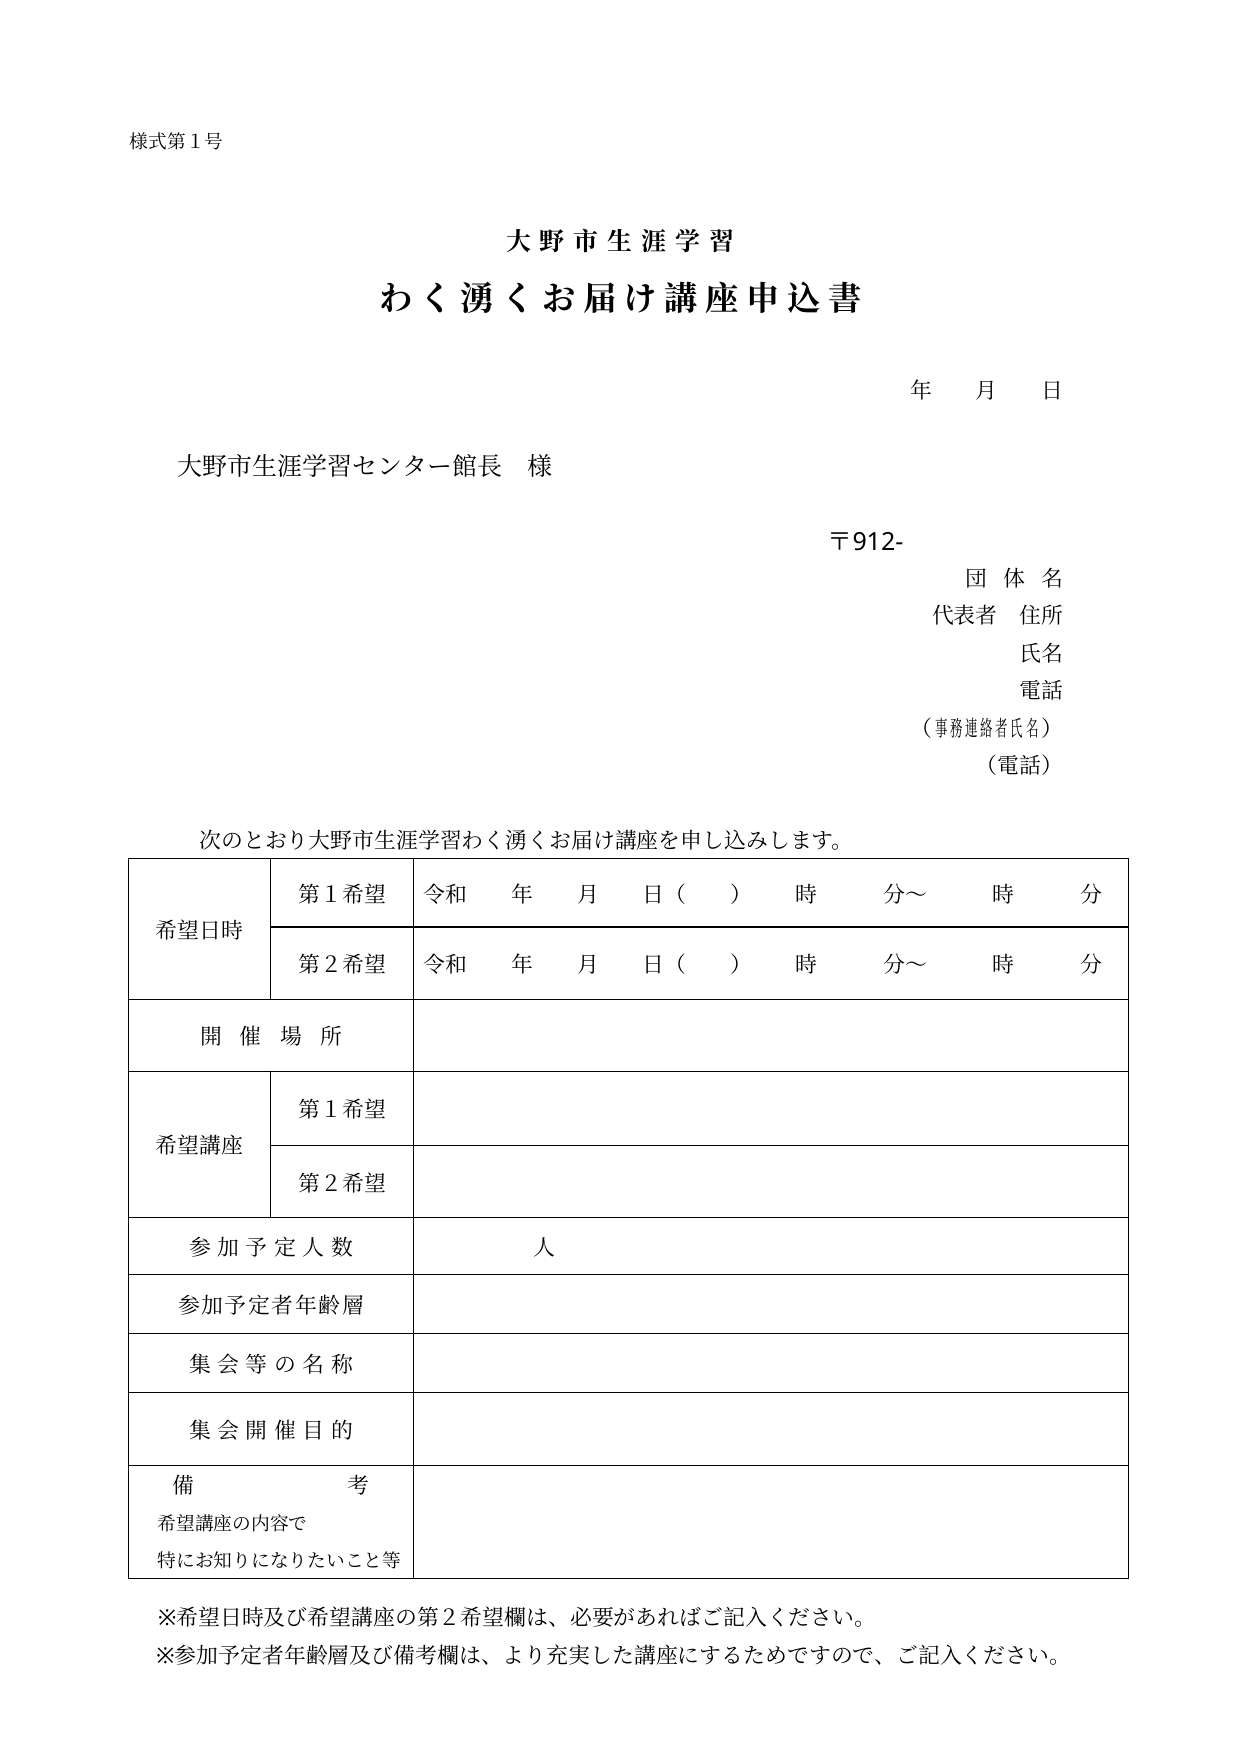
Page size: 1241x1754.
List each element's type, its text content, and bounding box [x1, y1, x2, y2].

table_cell 第２希望 [271, 928, 413, 999]
text 次のとおり大野市生涯学習わく湧くお届け講座を申し込みします。 [177, 821, 1063, 858]
table_cell [414, 1334, 1128, 1392]
table_cell 備 考 希望講座の内容で 特にお知りになりたいこと等 [129, 1466, 413, 1578]
table_cell [414, 1393, 1128, 1465]
table_cell 第２希望 [271, 1146, 413, 1217]
text 電話 [177, 671, 1063, 708]
table_cell 令和 年 月 日（ ） 時 分～ 時 分 [414, 928, 1128, 999]
table_cell 希望講座 [129, 1072, 270, 1217]
text 年 月 日 [177, 371, 1063, 408]
table_header 令和 年 月 日（ ） 時 分～ 時 分 [414, 859, 1128, 926]
table_cell 参加予定者年齢層 [129, 1275, 413, 1333]
text ※参加予定者年齢層及び備考欄は、より充実した講座にするためですので、ご記入ください。 [156, 1635, 1063, 1672]
table_cell [414, 1146, 1128, 1217]
table_cell 開催場所 [129, 1000, 413, 1071]
table_cell 人 [414, 1218, 1128, 1274]
text 氏名 [177, 633, 1063, 671]
text 団体名 [177, 558, 1063, 596]
text わく湧くお届け講座申込書 [177, 258, 1063, 333]
table_header 希望日時 [129, 859, 270, 999]
text （電話） [177, 746, 1063, 783]
table_cell [414, 1466, 1128, 1578]
text 大野市生涯学習センター館長 様 [177, 446, 1063, 483]
table_cell [414, 1000, 1128, 1071]
table_cell 集会開催目的 [129, 1393, 413, 1465]
text 代表者 住所 [177, 596, 1063, 633]
table_cell [414, 1275, 1128, 1333]
table_cell 第１希望 [271, 1072, 413, 1145]
table_cell [414, 1072, 1128, 1145]
text 〒912- [177, 521, 1063, 558]
text （事務連絡者氏名） [177, 708, 1063, 746]
table_header 第１希望 [271, 859, 413, 926]
table_cell 集会等の名称 [129, 1334, 413, 1392]
text 大野市生涯学習 [177, 221, 1063, 258]
table_cell 参加予定人数 [129, 1218, 413, 1274]
text ※希望日時及び希望講座の第２希望欄は、必要があればご記入ください。 [158, 1597, 1063, 1635]
